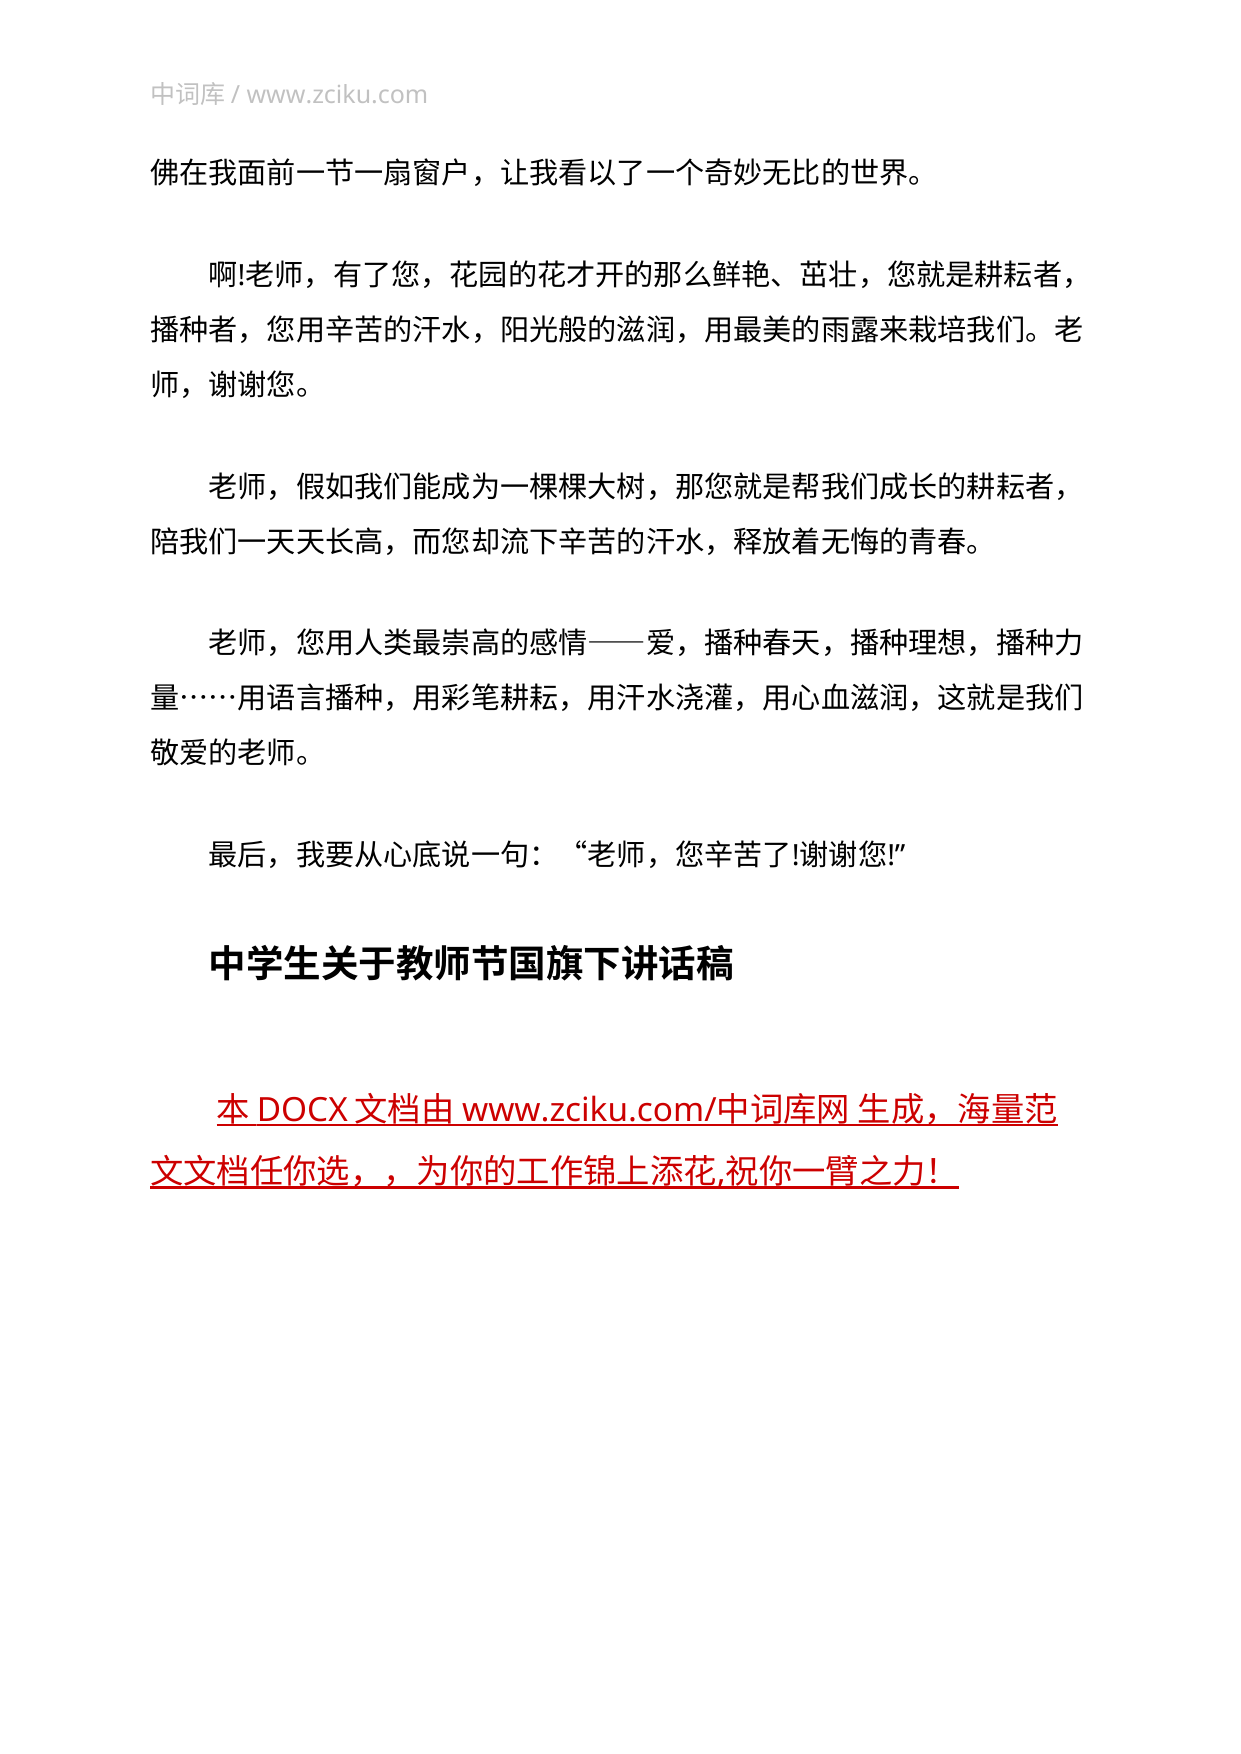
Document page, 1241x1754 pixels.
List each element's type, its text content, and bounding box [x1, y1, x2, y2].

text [150, 150, 1090, 192]
text 最后，我要从心底说一句：“老师，您辛苦了!谢谢您!” [150, 832, 1090, 874]
text 啊!老师，有了您，花园的花才开的那么鲜艳、茁壮，您就是耕耘者，播种者，您用辛苦的汗水，阳光般的滋润，用最美的雨露来栽培我们。老师，谢谢您。 [150, 252, 1090, 404]
text 中学生关于教师节国旗下讲话稿 [150, 934, 1090, 988]
text 老师，假如我们能成为一棵棵大树，那您就是帮我们成长的耕耘者，陪我们一天天长高，而您却流下辛苦的汗水，释放着无悔的青春。 [150, 463, 1090, 561]
text 本DOCX文档由 www.zciku.com/中词库网 生成，海量范文文档任你选，，为你的工作锦上添花,祝你一臂之力！ [150, 1082, 1090, 1193]
text 老师，您用人类最崇高的感情——爱，播种春天，播种理想，播种力量……用语言播种，用彩笔耕耘，用汗水浇灌，用心血滋润，这就是我们敬爱的老师。 [150, 620, 1090, 772]
